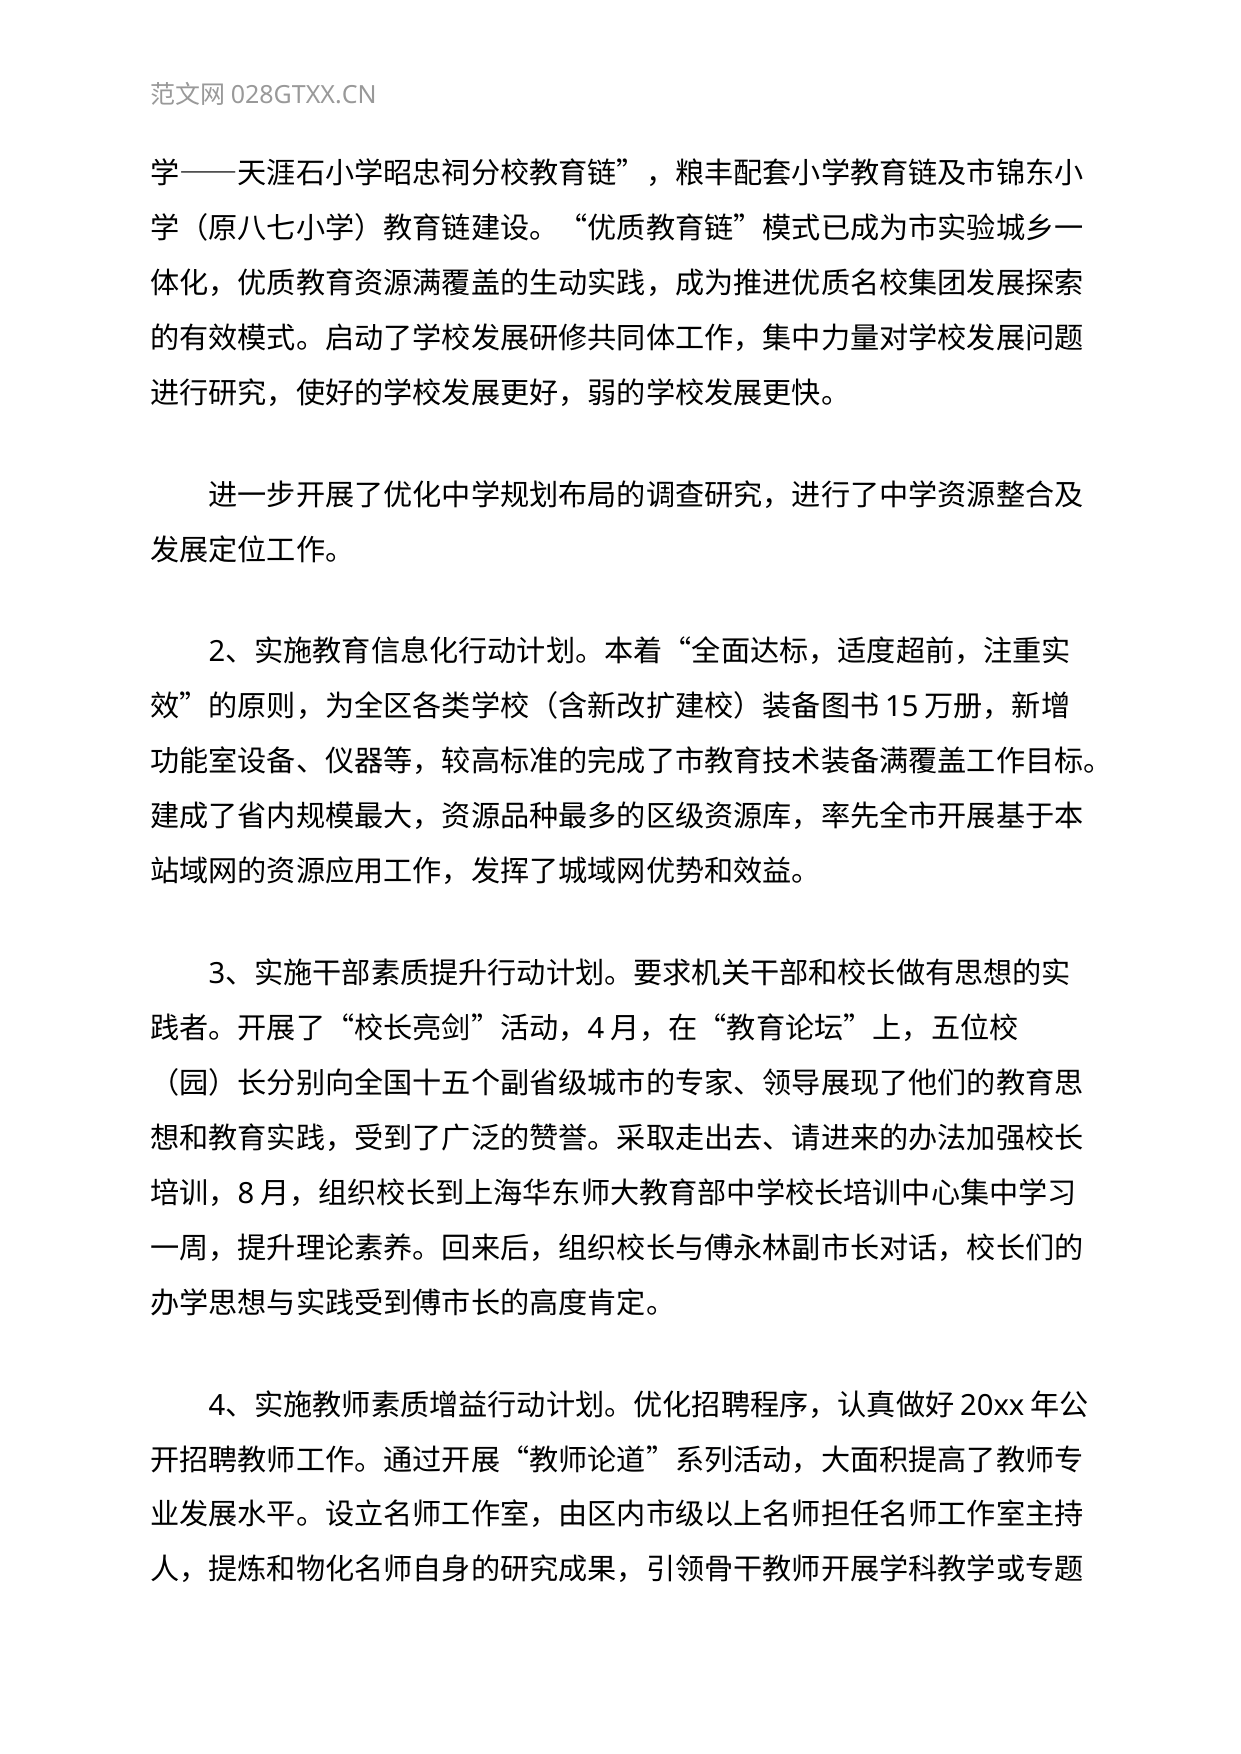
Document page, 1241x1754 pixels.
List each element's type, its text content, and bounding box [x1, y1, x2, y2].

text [150, 1381, 1090, 1588]
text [150, 150, 1090, 412]
text 2、实施教育信息化行动计划。本着“全面达标，适度超前，注重实效”的原则，为全区各类学校（含新改扩建校）装备图书15万册，新增功能室设备、仪器等，较高标准的完成了市教育技术装备满覆盖工作目标。建成了省内规模最大，资源品种最多的区级资源库，率先全市开展基于本站域网的资源应用工作，发挥了城域网优势和效益。 [150, 628, 1090, 890]
text 进一步开展了优化中学规划布局的调查研究，进行了中学资源整合及发展定位工作。 [150, 471, 1090, 568]
text 3、实施干部素质提升行动计划。要求机关干部和校长做有思想的实践者。开展了“校长亮剑”活动，4月，在“教育论坛”上，五位校（园）长分别向全国十五个副省级城市的专家、领导展现了他们的教育思想和教育实践，受到了广泛的赞誉。采取走出去、请进来的办法加强校长培训，8月，组织校长到上海华东师大教育部中学校长培训中心集中学习一周，提升理论素养。回来后，组织校长与傅永林副市长对话，校长们的办学思想与实践受到傅市长的高度肯定。 [150, 949, 1090, 1322]
